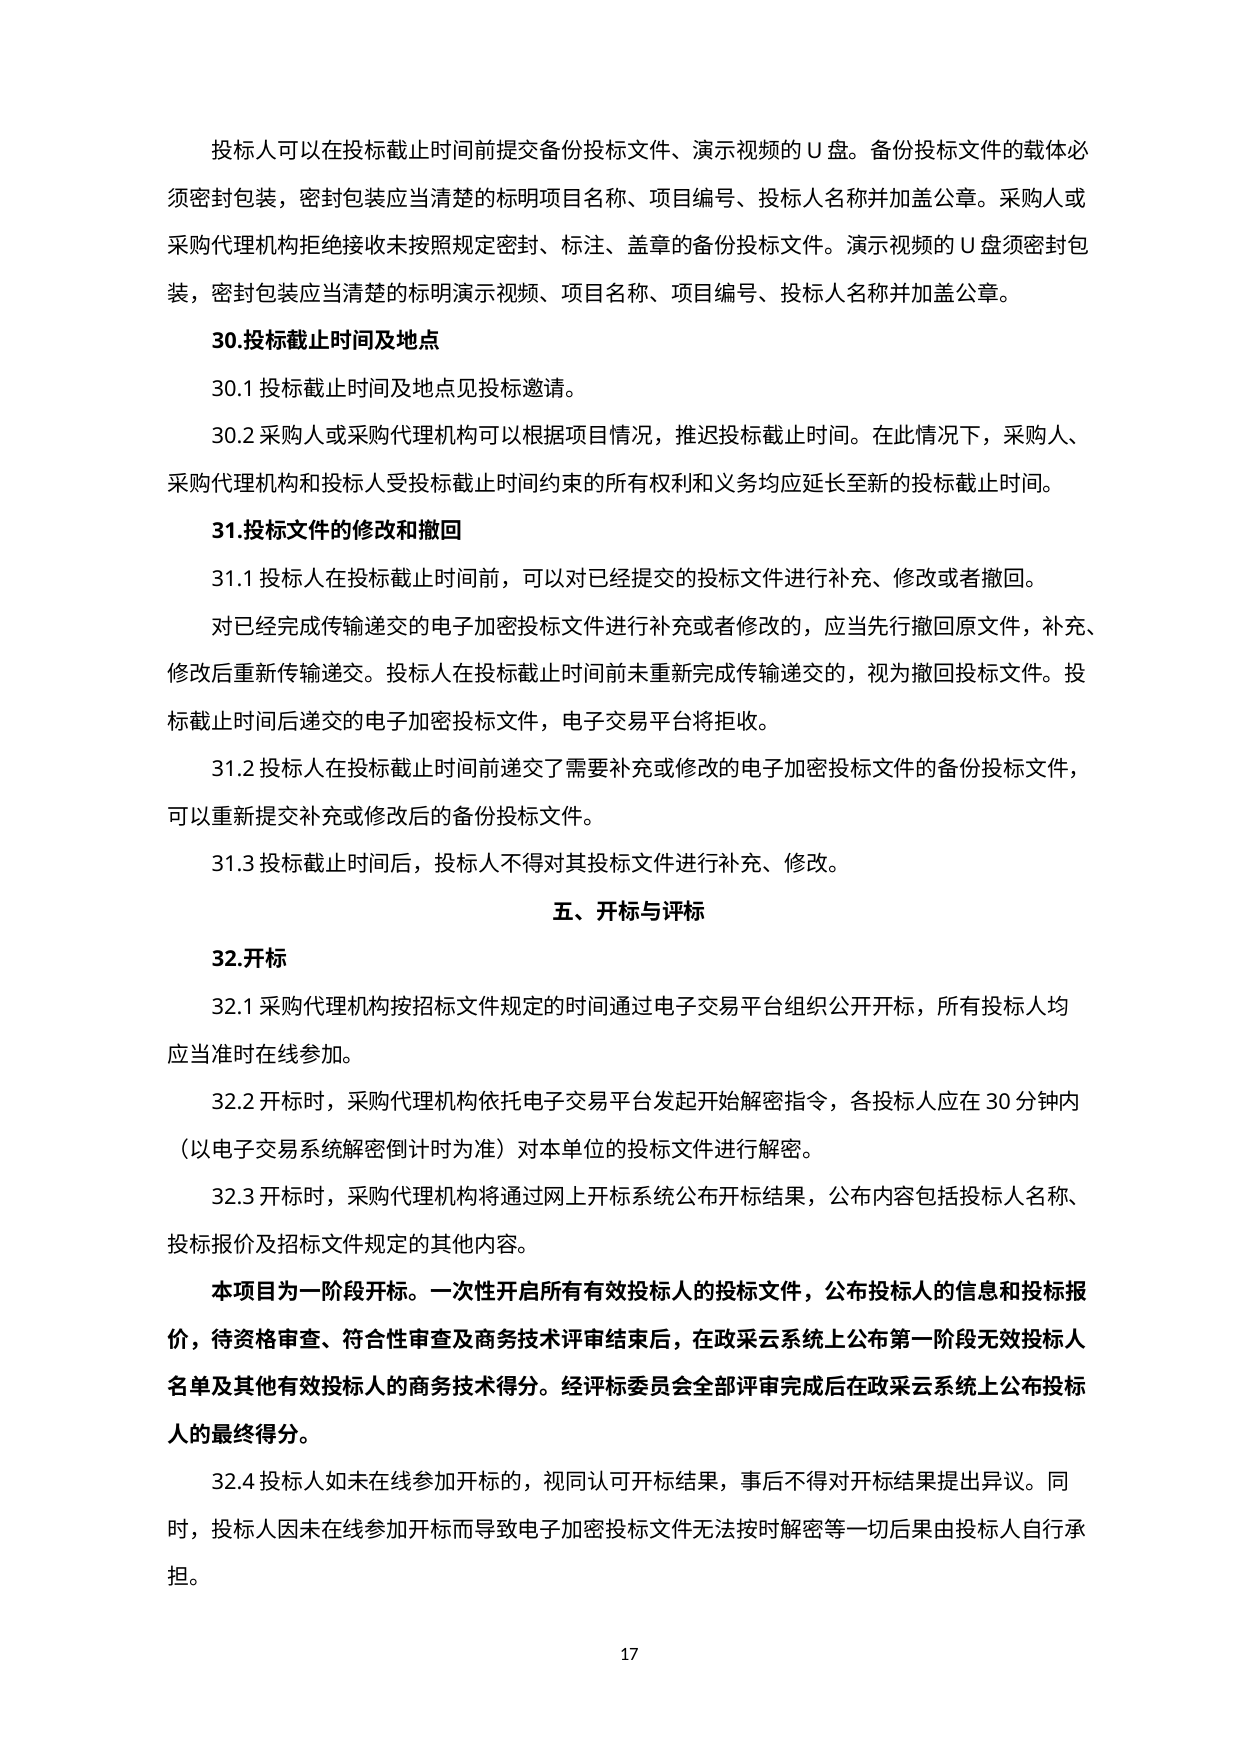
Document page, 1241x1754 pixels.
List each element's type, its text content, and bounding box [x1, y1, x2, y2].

text 32.1采购代理机构按招标文件规定的时间通过电子交易平台组织公开开标，所有投标人均应当准时在线参加。 [168, 989, 1090, 1068]
text 对已经完成传输递交的电子加密投标文件进行补充或者修改的，应当先行撤回原文件，补充、修改后重新传输递交。投标人在投标截止时间前未重新完成传输递交的，视为撤回投标文件。投标截止时间后递交的电子加密投标文件，电子交易平台将拒收。 [168, 609, 1090, 735]
text 32.4投标人如未在线参加开标的，视同认可开标结果，事后不得对开标结果提出异议。同时，投标人因未在线参加开标而导致电子加密投标文件无法按时解密等一切后果由投标人自行承担。 [168, 1464, 1090, 1591]
text 31.3投标截止时间后，投标人不得对其投标文件进行补充、修改。 [168, 846, 1090, 878]
list 五、开标与评标 [168, 894, 1090, 926]
text 32.2开标时，采购代理机构依托电子交易平台发起开始解密指令，各投标人应在30分钟内（以电子交易系统解密倒计时为准）对本单位的投标文件进行解密。 [168, 1084, 1090, 1163]
text 30.投标截止时间及地点 [168, 323, 1090, 355]
text 31.1投标人在投标截止时间前，可以对已经提交的投标文件进行补充、修改或者撤回。 [168, 561, 1090, 593]
text 32.开标 [168, 941, 1090, 973]
text 本项目为一阶段开标。一次性开启所有有效投标人的投标文件，公布投标人的信息和投标报价，待资格审查、符合性审查及商务技术评审结束后，在政采云系统上公布第一阶段无效投标人名单及其他有效投标人的商务技术得分。经评标委员会全部评审完成后在政采云系统上公布投标人的最终得分。 [168, 1274, 1090, 1448]
text 31.投标文件的修改和撤回 [168, 513, 1090, 545]
text 31.2投标人在投标截止时间前递交了需要补充或修改的电子加密投标文件的备份投标文件，可以重新提交补充或修改后的备份投标文件。 [168, 751, 1090, 830]
text 30.1投标截止时间及地点见投标邀请。 [168, 371, 1090, 402]
text 32.3开标时，采购代理机构将通过网上开标系统公布开标结果，公布内容包括投标人名称、投标报价及招标文件规定的其他内容。 [168, 1179, 1090, 1258]
text 30.2采购人或采购代理机构可以根据项目情况，推迟投标截止时间。在此情况下，采购人、采购代理机构和投标人受投标截止时间约束的所有权利和义务均应延长至新的投标截止时间。 [168, 418, 1090, 498]
text 投标人可以在投标截止时间前提交备份投标文件、演示视频的U盘。备份投标文件的载体必须密封包装，密封包装应当清楚的标明项目名称、项目编号、投标人名称并加盖公章。采购人或采购代理机构拒绝接收未按照规定密封、标注、盖章的备份投标文件。演示视频的U盘须密封包装，密封包装应当清楚的标明演示视频、项目名称、项目编号、投标人名称并加盖公章。 [168, 133, 1090, 307]
